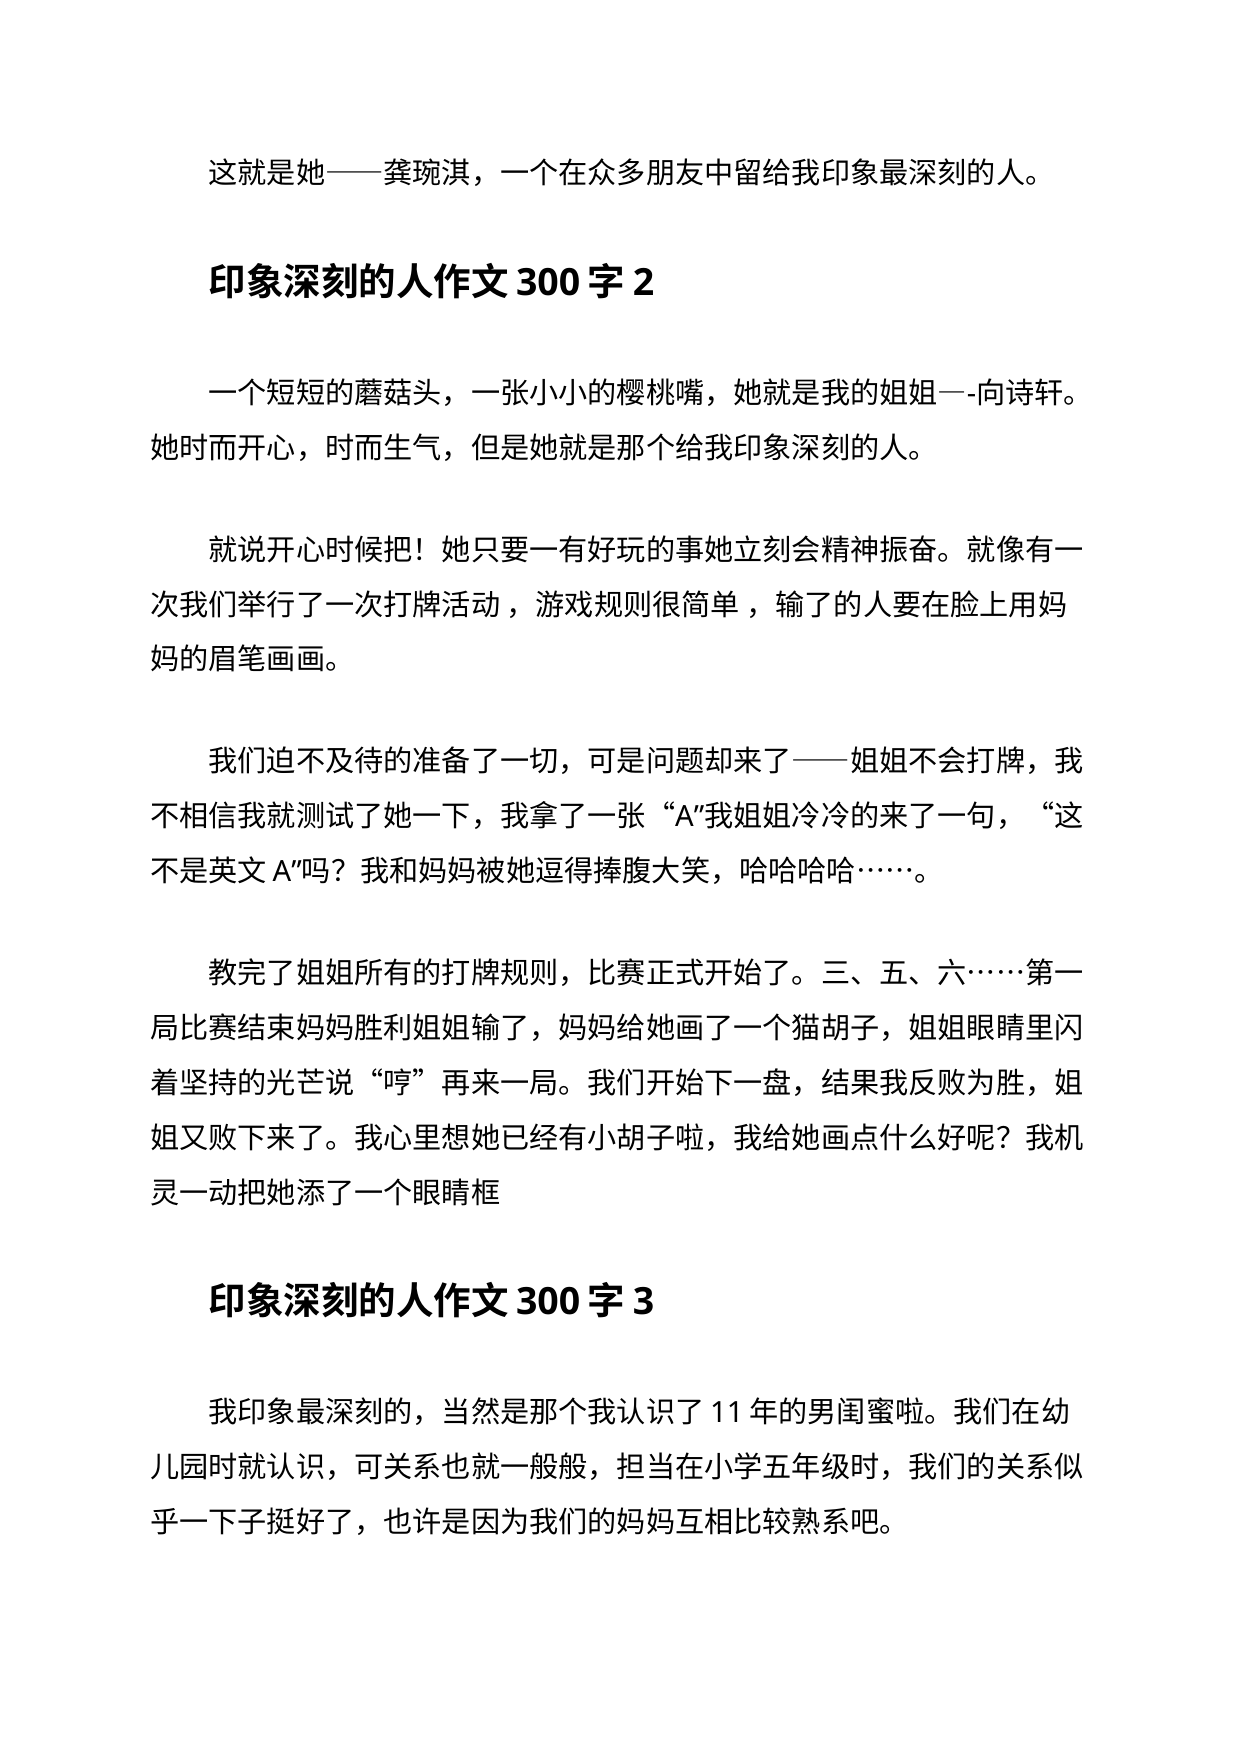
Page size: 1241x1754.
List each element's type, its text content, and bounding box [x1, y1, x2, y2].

text 印象深刻的人作文300字3 [150, 1271, 1090, 1325]
text 就说开心时候把！她只要一有好玩的事她立刻会精神振奋。就像有一次我们举行了一次打牌活动 ，游戏规则很简单 ，输了的人要在脸上用妈妈的眉笔画画。 [150, 526, 1090, 678]
text 一个短短的蘑菇头，一张小小的樱桃嘴，她就是我的姐姐—-向诗轩。她时而开心，时而生气，但是她就是那个给我印象深刻的人。 [150, 369, 1090, 467]
text 我们迫不及待的准备了一切，可是问题却来了——姐姐不会打牌，我不相信我就测试了她一下，我拿了一张“A”我姐姐冷冷的来了一句，“这不是英文A”吗？我和妈妈被她逗得捧腹大笑，哈哈哈哈……。 [150, 738, 1090, 890]
text 我印象最深刻的，当然是那个我认识了11年的男闺蜜啦。我们在幼儿园时就认识，可关系也就一般般，担当在小学五年级时，我们的关系似乎一下子挺好了，也许是因为我们的妈妈互相比较熟系吧。 [150, 1388, 1090, 1541]
text 这就是她——龚琬淇，一个在众多朋友中留给我印象最深刻的人。 [150, 150, 1090, 192]
text 印象深刻的人作文300字2 [150, 252, 1090, 306]
text 教完了姐姐所有的打牌规则，比赛正式开始了。三、五、六……第一局比赛结束妈妈胜利姐姐输了，妈妈给她画了一个猫胡子，姐姐眼睛里闪着坚持的光芒说“哼”再来一局。我们开始下一盘，结果我反败为胜，姐姐又败下来了。我心里想她已经有小胡子啦，我给她画点什么好呢？我机灵一动把她添了一个眼睛框 [150, 949, 1090, 1211]
